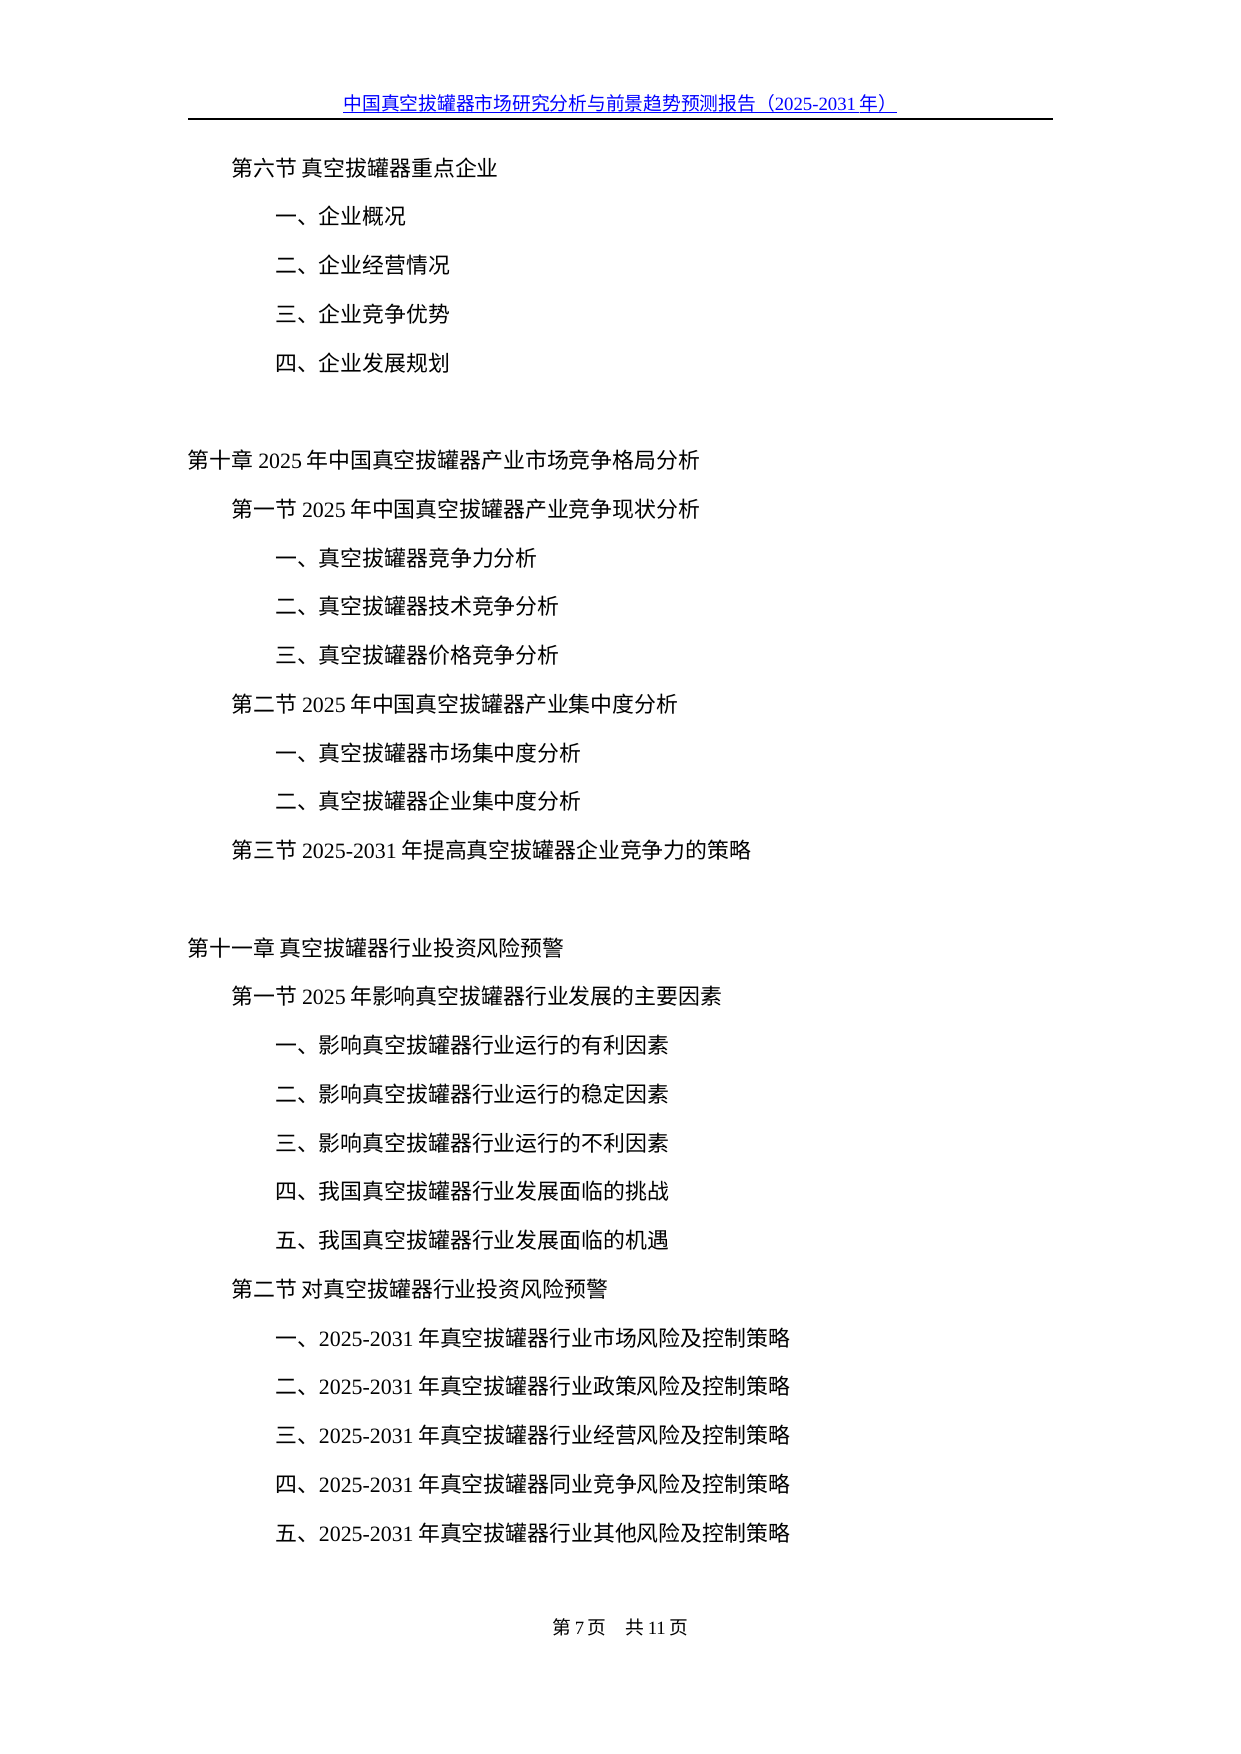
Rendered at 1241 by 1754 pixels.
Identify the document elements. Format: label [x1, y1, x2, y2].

text [187, 150, 1053, 1548]
